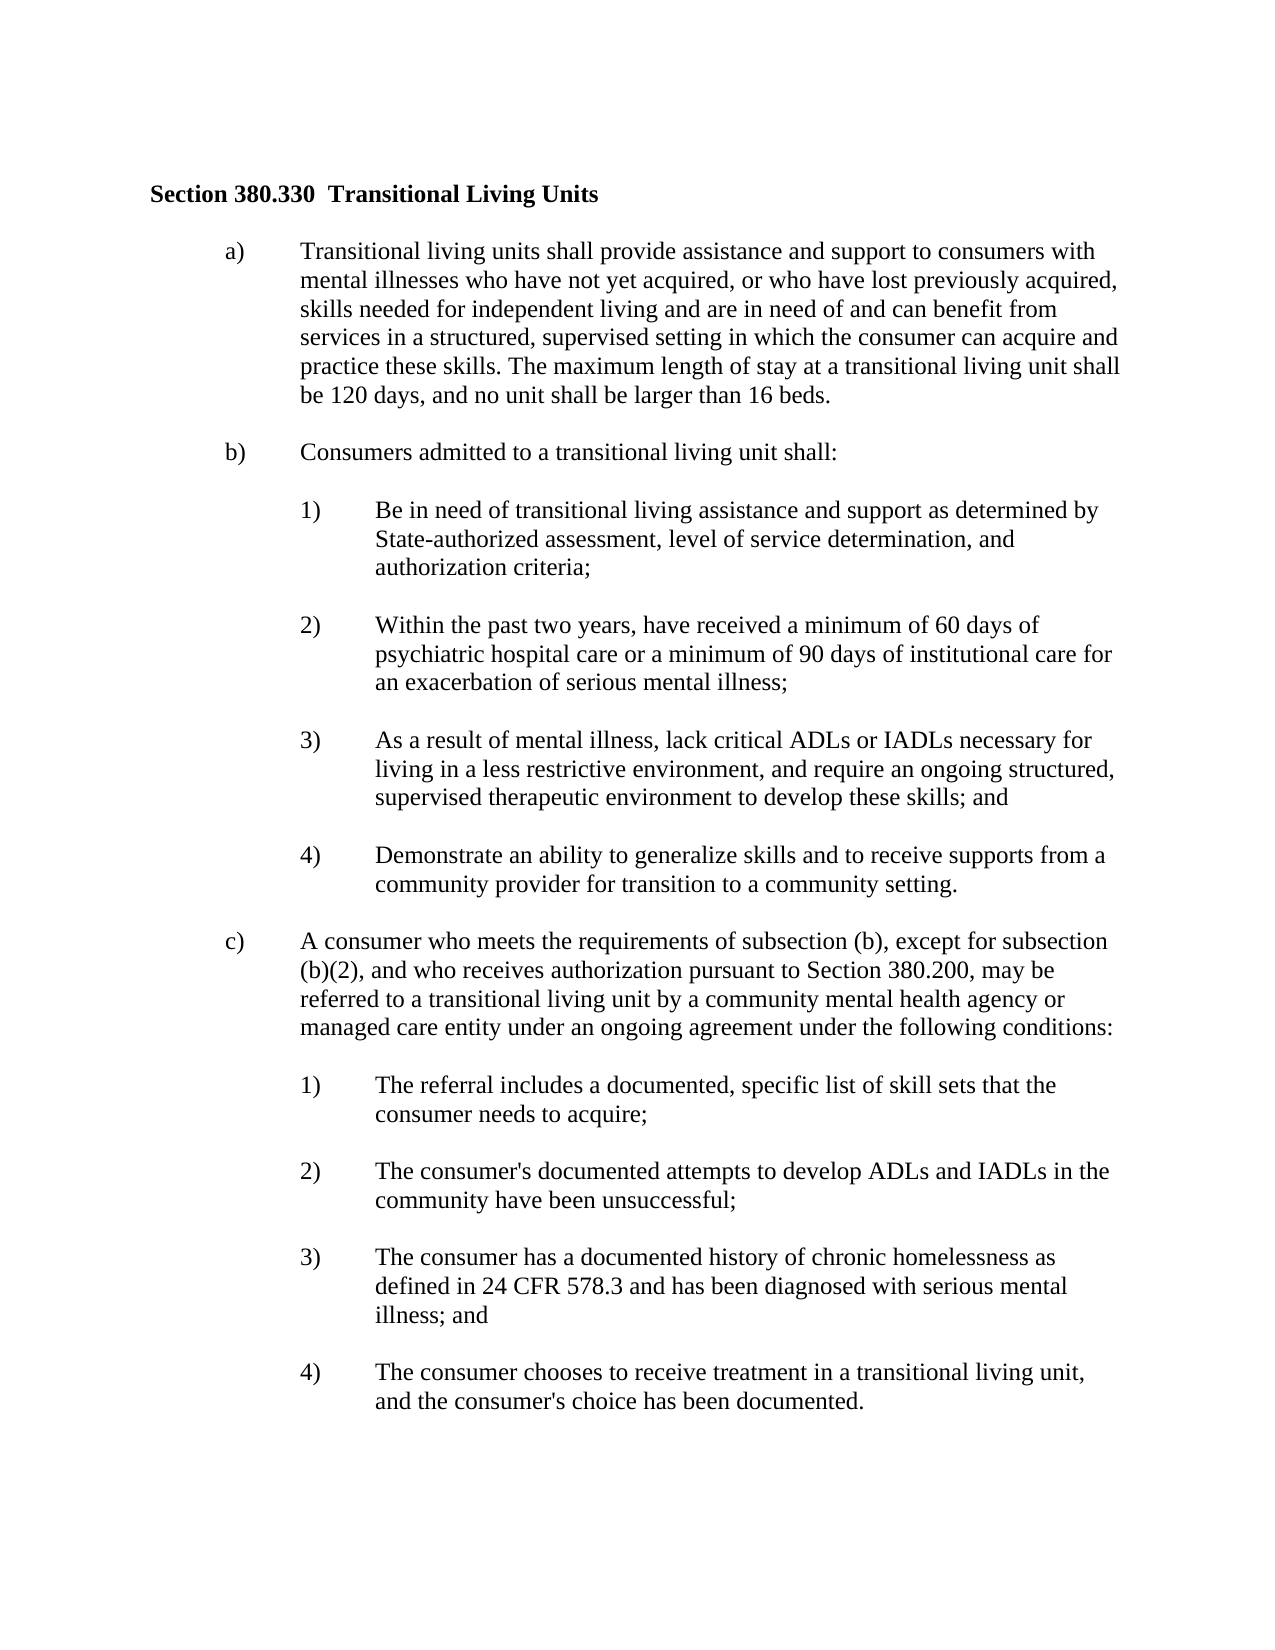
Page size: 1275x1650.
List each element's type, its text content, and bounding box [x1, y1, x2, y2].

text 3) As a result of mental illness, lack critical ADLs or IADLs necessary for living in a less restrictive environment, and require an ongoing structured, supervised therapeutic environment to develop these skills; and [300, 725, 1125, 811]
text a) Transitional living units shall provide assistance and support to consumers with mental illnesses who have not yet acquired, or who have lost previously acquired, skills needed for independent living and are in need of and can benefit from services in a structured, supervised setting in which the consumer can acquire and practice these skills. The maximum length of stay at a transitional living unit shall be 120 days, and no unit shall be larger than 16 beds. [225, 236, 1125, 409]
text 1) The referral includes a documented, specific list of skill sets that the consumer needs to acquire; [300, 1070, 1125, 1127]
text 3) The consumer has a documented history of chronic homelessness as defined in 24 CFR 578.3 and has been diagnosed with serious mental illness; and [300, 1242, 1125, 1329]
text 2) Within the past two years, have received a minimum of 60 days of psychiatric hospital care or a minimum of 90 days of institutional care for an exacerbation of serious mental illness; [300, 610, 1125, 696]
text 4) The consumer chooses to receive treatment in a transitional living unit, and the consumer's choice has been documented. [300, 1357, 1125, 1415]
text 4) Demonstrate an ability to generalize skills and to receive supports from a community provider for transition to a community setting. [300, 840, 1125, 897]
text b) Consumers admitted to a transitional living unit shall: [225, 437, 1125, 466]
text c) A consumer who meets the requirements of subsection (b), except for subsection (b)(2), and who receives authorization pursuant to Section 380.200, may be referred to a transitional living unit by a community mental health agency or managed care entity under an ongoing agreement under the following conditions: [225, 926, 1125, 1041]
text 1) Be in need of transitional living assistance and support as determined by State-authorized assessment, level of service determination, and authorization criteria; [300, 495, 1125, 581]
text 2) The consumer's documented attempts to develop ADLs and IADLs in the community have been unsuccessful; [300, 1156, 1125, 1214]
text Section 380.330 Transitional Living Units [150, 179, 1125, 207]
